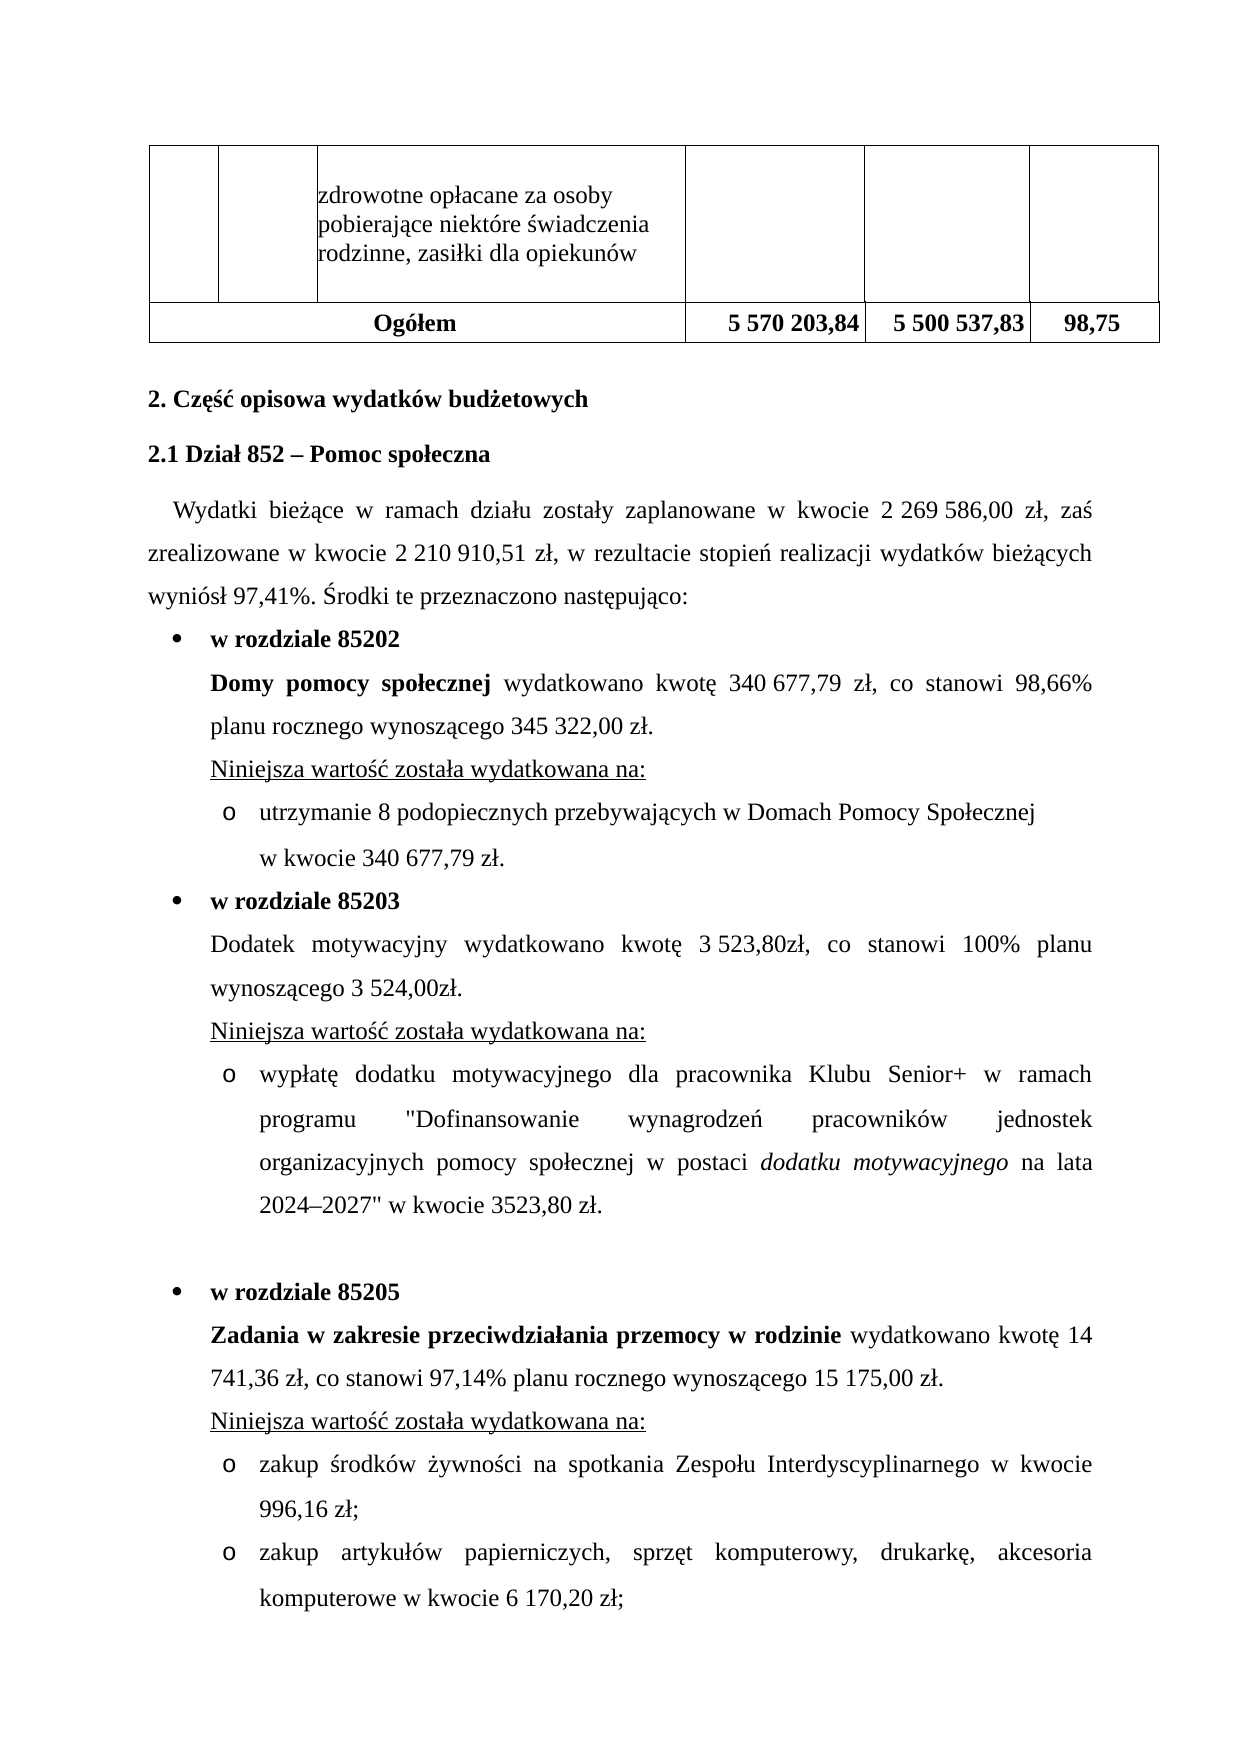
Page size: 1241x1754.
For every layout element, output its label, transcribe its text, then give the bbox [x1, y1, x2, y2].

text 2. Część opisowa wydatków budżetowych [148, 384, 1093, 413]
list utrzymanie 8 podopiecznych przebywających w Domach Pomocy Społecznej [222, 797, 1093, 828]
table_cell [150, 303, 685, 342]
text Domy pomocy społecznej wydatkowano kwotę 340 677,79 zł, co stanowi 98,66% planu rocznego wynoszącego 345 322,00 zł. [210, 668, 1093, 739]
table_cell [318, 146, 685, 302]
list wypłatę dodatku motywacyjnego dla pracownika Klubu Senior+ w ramach programu "Dofinansowanie wynagrodzeń pracowników jednostek organizacyjnych pomocy społecznej w postaci dodatku motywacyjnego na lata 2024–2027" w kwocie 3523,80 zł. [222, 1059, 1093, 1219]
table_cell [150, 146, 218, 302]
text w kwocie 340 677,79 zł. [259, 843, 1093, 872]
list zakup artykułów papierniczych, sprzęt komputerowy, drukarkę, akcesoria komputerowe w kwocie 6 170,20 zł; [222, 1537, 1093, 1611]
list zakup środków żywności na spotkania Zespołu Interdyscyplinarnego w kwocie 996,16 zł; [222, 1449, 1093, 1523]
text Niniejsza wartość została wydatkowana na: [210, 1016, 1093, 1044]
text Wydatki bieżące w ramach działu zostały zaplanowane w kwocie 2 269 586,00 zł, zaś zrealizowane w kwocie 2 210 910,51 zł, w rezultacie stopień realizacji wydatków bieżących wyniósł 97,41%. Środki te przeznaczono następująco: [148, 495, 1093, 610]
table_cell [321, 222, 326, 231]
text 2.1 Dział 852 – Pomoc społeczna [148, 439, 1093, 468]
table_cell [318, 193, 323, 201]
text Dodatek motywacyjny wydatkowano kwotę 3 523,80zł, co stanowi 100% planu wynoszącego 3 524,00zł. [210, 929, 1093, 1001]
text Niniejsza wartość została wydatkowana na: [210, 1406, 1093, 1435]
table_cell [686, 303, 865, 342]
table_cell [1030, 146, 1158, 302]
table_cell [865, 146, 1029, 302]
list w rozdziale 85205 [173, 1277, 1093, 1305]
list w rozdziale 85203 [173, 886, 1093, 915]
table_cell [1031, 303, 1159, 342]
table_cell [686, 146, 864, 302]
text Zadania w zakresie przeciwdziałania przemocy w rodzinie wydatkowano kwotę 14 741,36 zł, co stanowi 97,14% planu rocznego wynoszącego 15 175,00 zł. [210, 1320, 1093, 1392]
text Niniejsza wartość została wydatkowana na: [210, 754, 1093, 783]
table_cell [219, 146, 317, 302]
list w rozdziale 85202 [173, 624, 1093, 653]
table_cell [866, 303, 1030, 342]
